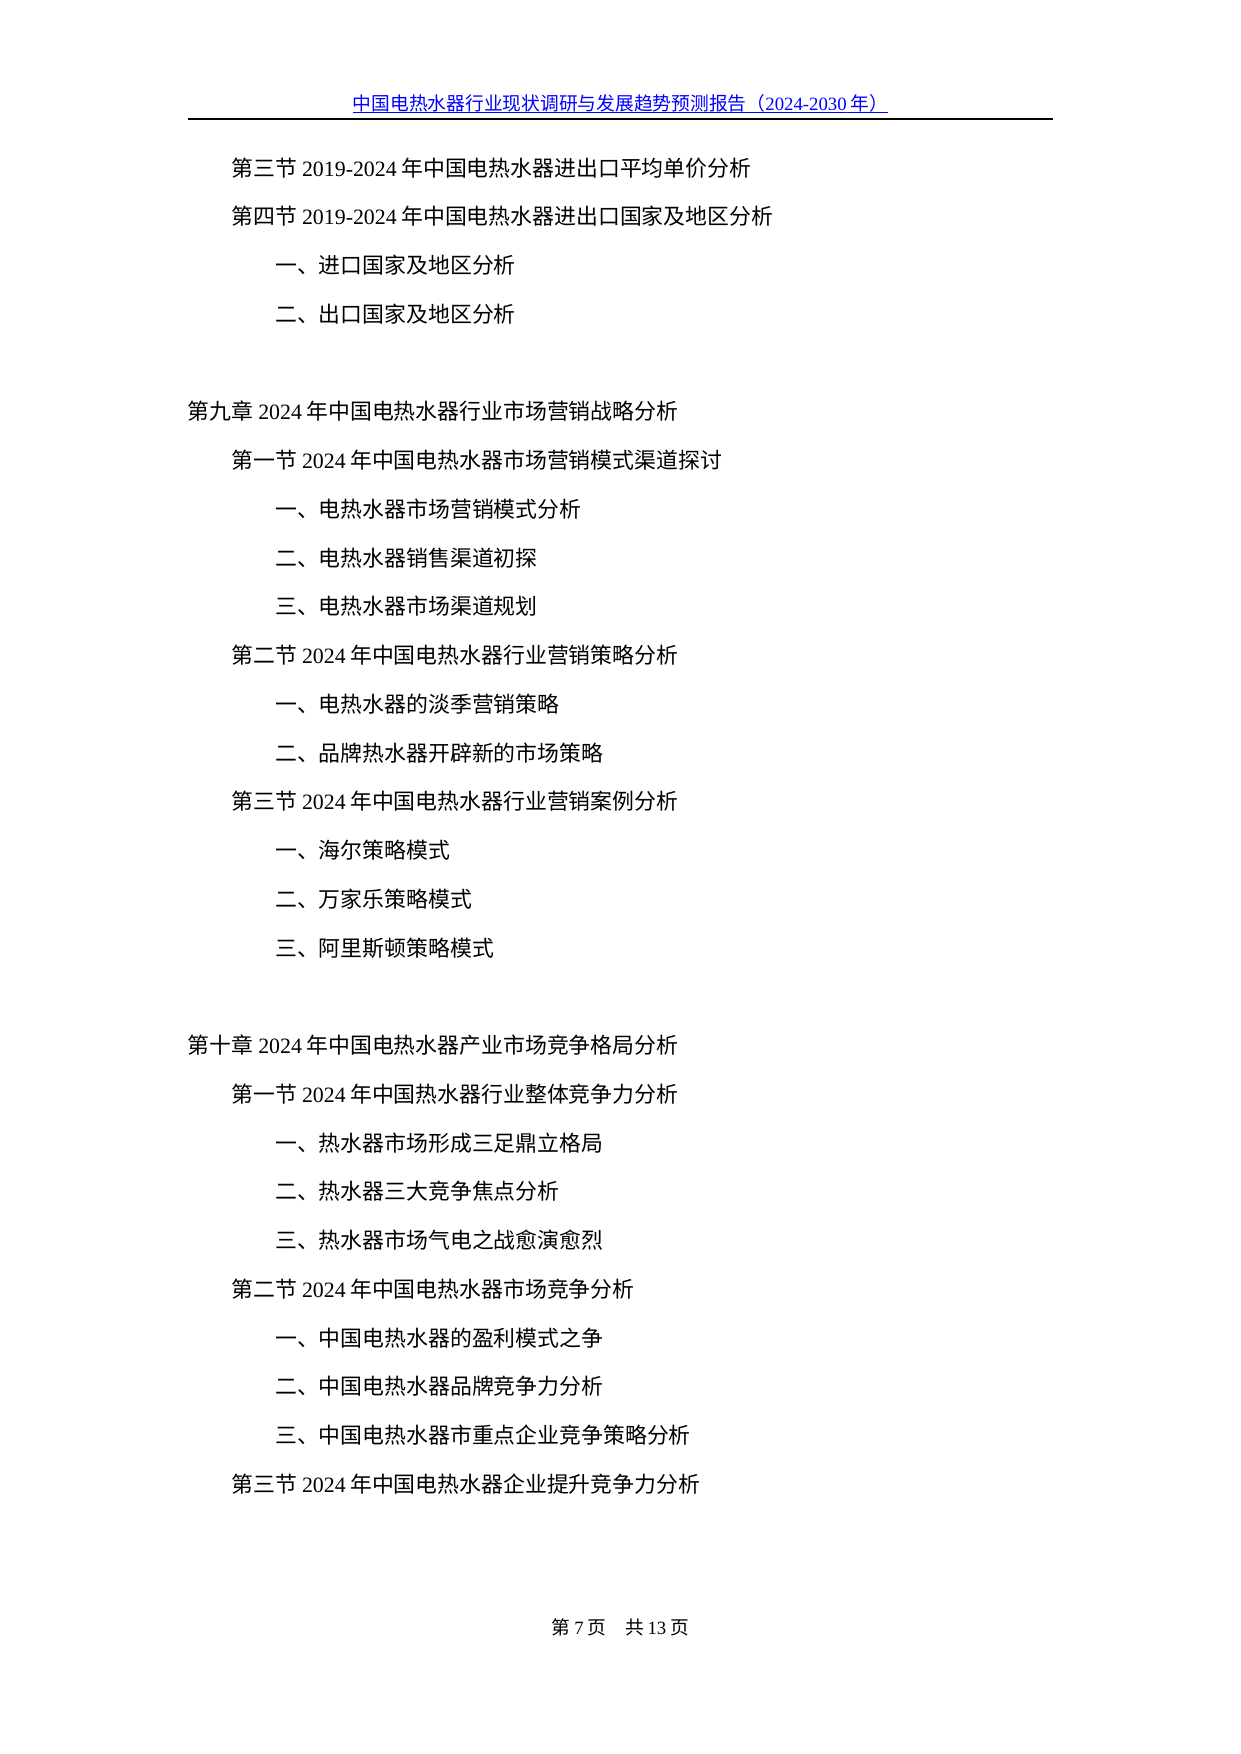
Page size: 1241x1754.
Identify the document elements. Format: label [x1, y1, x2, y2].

text [187, 150, 1053, 1499]
